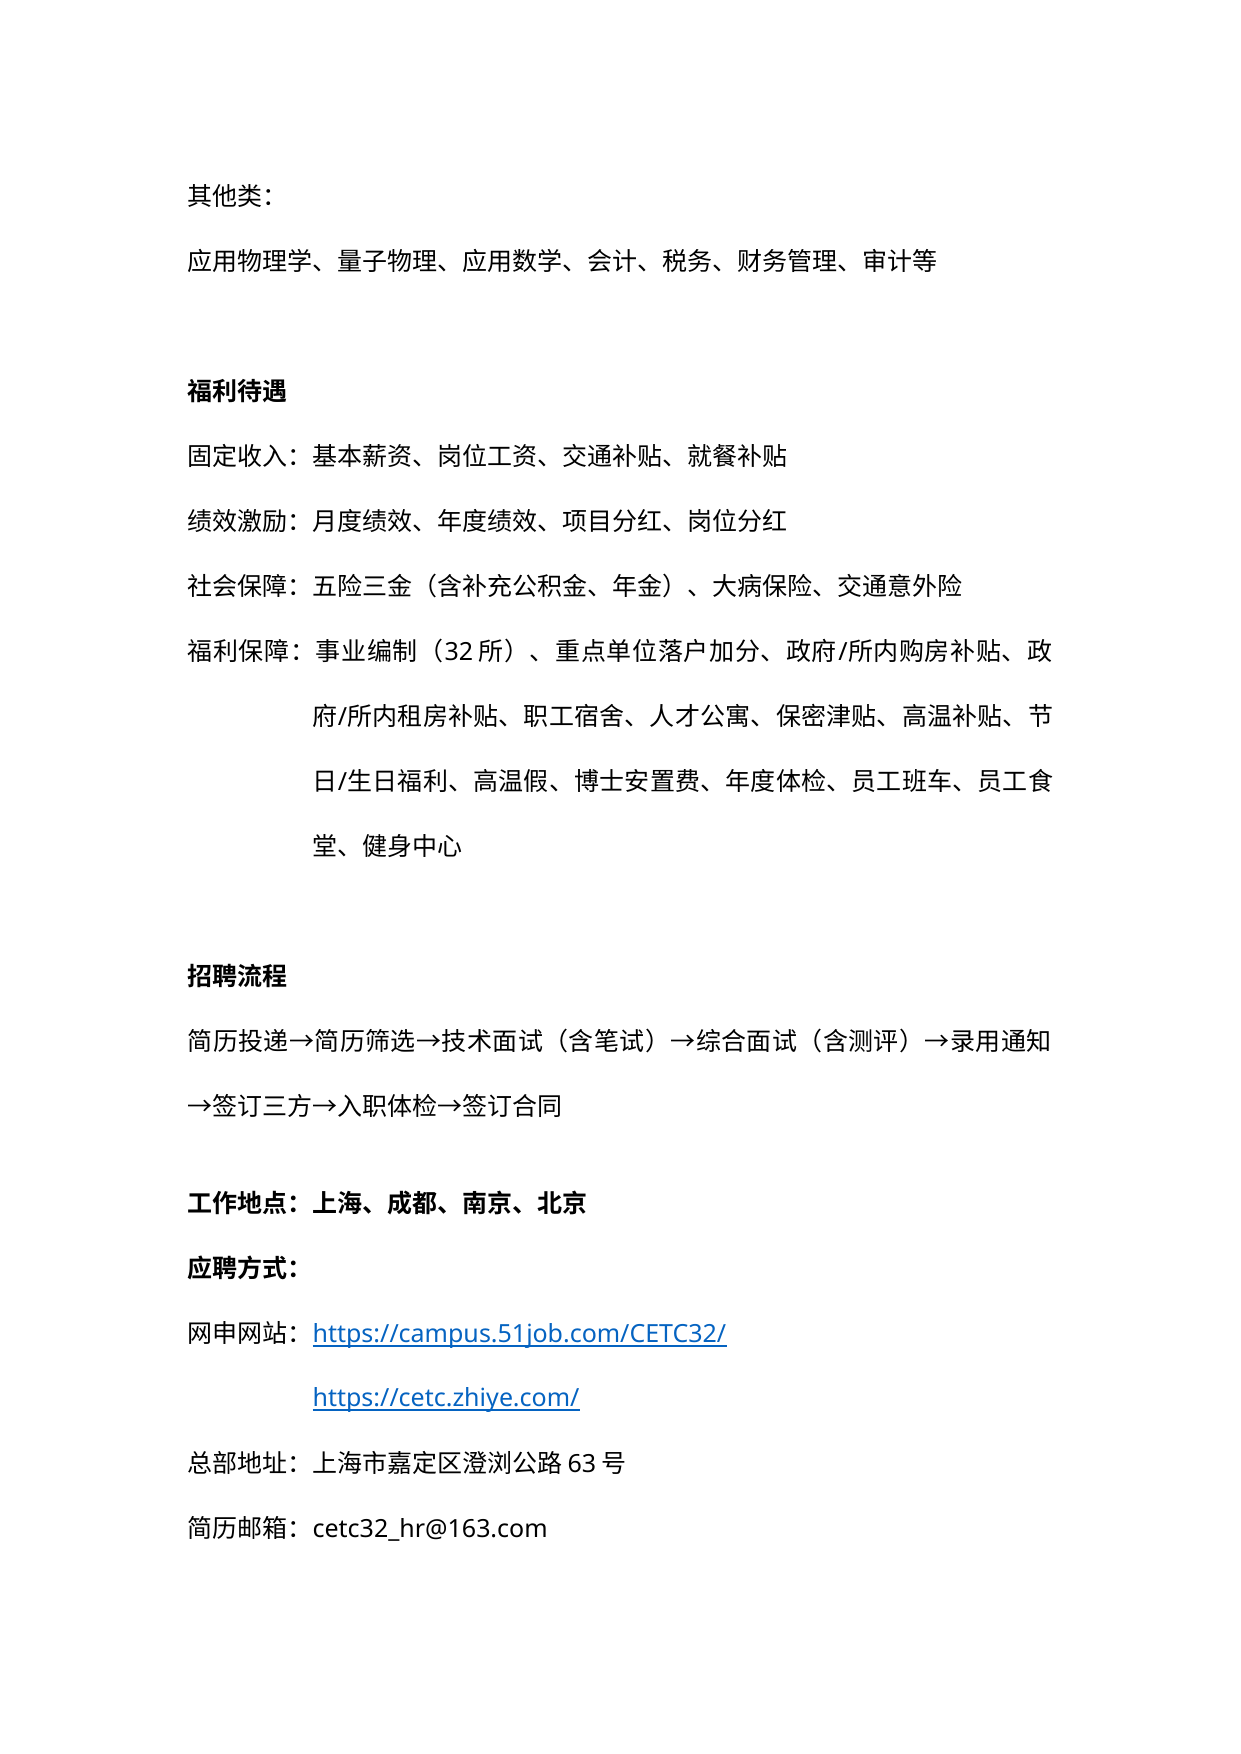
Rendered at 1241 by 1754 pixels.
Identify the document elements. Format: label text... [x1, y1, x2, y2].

text 福利保障：事业编制（32所）、重点单位落户加分、政府/所内购房补贴、政府/所内租房补贴、职工宿舍、人才公寓、保密津贴、高温补贴、节日/生日福利、高温假、博士安置费、年度体检、员工班车、员工食堂、健身中心 [187, 617, 1053, 877]
text 福利待遇 [187, 357, 1053, 422]
text 简历投递→简历筛选→技术面试（含笔试）→综合面试（含测评）→录用通知→签订三方→入职体检→签订合同 [187, 1007, 1053, 1137]
text 应聘方式： [187, 1234, 1053, 1299]
text 网申网站：https://campus.51job.com/CETC32/ [187, 1299, 1053, 1364]
text 招聘流程 [187, 942, 1053, 1007]
text https://cetc.zhiye.com/ [187, 1364, 1053, 1429]
text 工作地点：上海、成都、南京、北京 [187, 1169, 1053, 1234]
text 应用物理学、量子物理、应用数学、会计、税务、财务管理、审计等 [187, 227, 1053, 292]
text 固定收入：基本薪资、岗位工资、交通补贴、就餐补贴 [187, 422, 1053, 487]
text 简历邮箱：cetc32_hr@163.com [187, 1494, 1053, 1559]
text 绩效激励：月度绩效、年度绩效、项目分红、岗位分红 [187, 487, 1053, 552]
text 其他类： [187, 162, 1053, 227]
text 总部地址：上海市嘉定区澄浏公路63号 [187, 1429, 1053, 1494]
text 社会保障：五险三金（含补充公积金、年金）、大病保险、交通意外险 [187, 552, 1053, 617]
